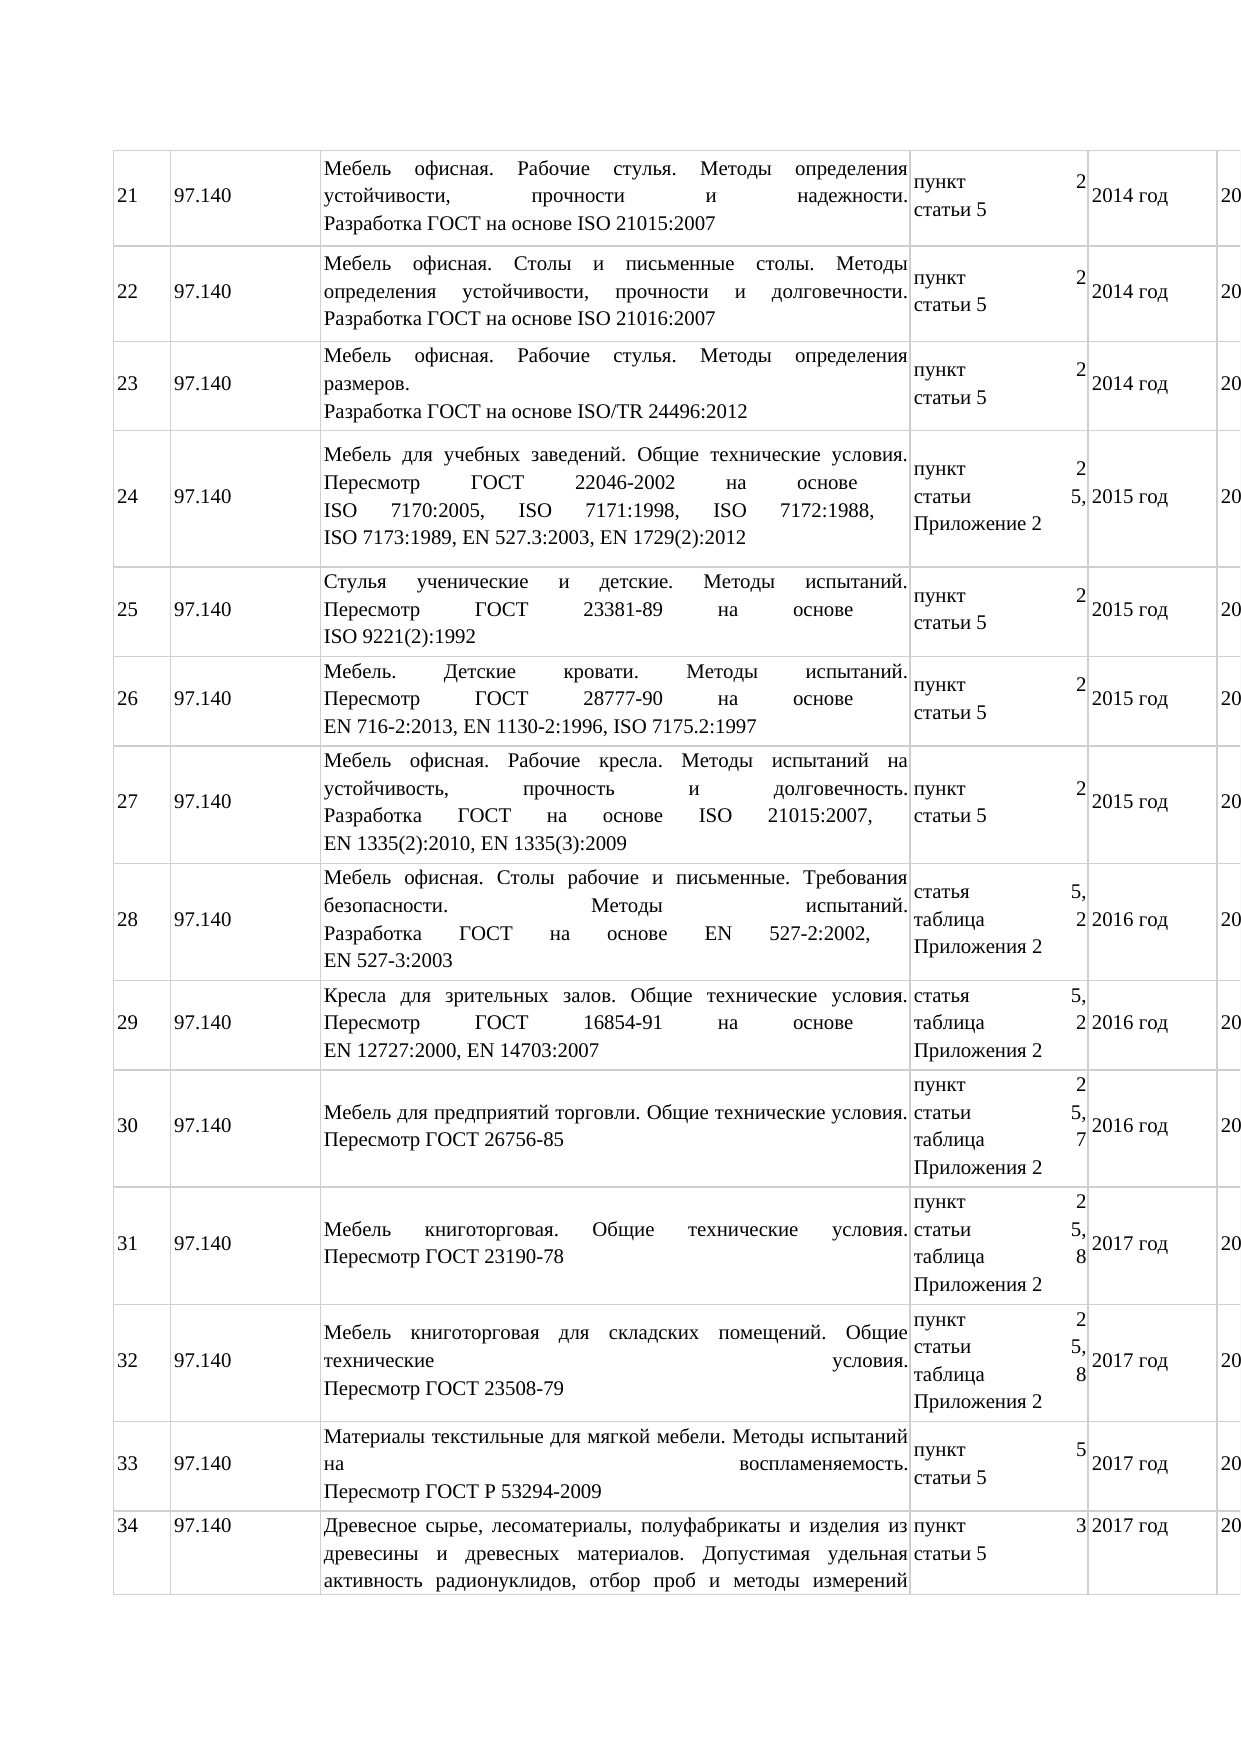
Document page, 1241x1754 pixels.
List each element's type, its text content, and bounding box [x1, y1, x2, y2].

table_cell 97.140 [171, 864, 320, 980]
table_cell пункт 2 статьи 5 [911, 342, 1087, 430]
table_cell пункт 2 статьи 5, Приложение 2 [911, 431, 1087, 566]
table_cell пункт 2 статьи 5, таблица 7 Приложения 2 [911, 1071, 1087, 1186]
table_cell 2017 год [1089, 1305, 1216, 1421]
table_cell Стулья ученические и детские. Методы испытаний. Пересмотр ГОСТ 23381-89 на основе ISO 9221(2):1992 [321, 568, 909, 656]
table_cell 2015 год [1089, 657, 1216, 745]
table_cell 2016 год [1089, 981, 1216, 1069]
table_cell пункт 2 статьи 5 [911, 657, 1087, 745]
table_cell 97.140 [171, 1071, 320, 1186]
table_cell 2016 год [1218, 151, 1240, 245]
table_cell Мебель офисная. Рабочие стулья. Методы определения размеров. Разработка ГОСТ на основе ISO/TR 24496:2012 [321, 342, 909, 430]
table_cell 33 [114, 1422, 170, 1510]
table_cell 2014 год [1089, 247, 1216, 341]
table_cell Материалы текстильные для мягкой мебели. Методы испытаний на воспламеняемость. Пересмотр ГОСТ Р 53294-2009 [321, 1422, 909, 1510]
table_cell Мебель офисная. Столы рабочие и письменные. Требования безопасности. Методы испытаний. Разработка ГОСТ на основе EN 527-2:2002, EN 527-3:2003 [321, 864, 909, 980]
table_cell 97.140 [171, 1422, 320, 1510]
table_cell 2017 год [1089, 1422, 1216, 1510]
table_cell 24 [114, 431, 170, 566]
table_cell 2017 год [1089, 1512, 1216, 1594]
table_cell 26 [114, 657, 170, 745]
table_cell 29 [114, 981, 170, 1069]
table_cell Мебель для учебных заведений. Общие технические условия. Пересмотр ГОСТ 22046-2002 на основе ISO 7170:2005, ISO 7171:1998, ISO 7172:1988, ISO 7173:1989, EN 527.3:2003, EN 1729(2):2012 [321, 431, 909, 566]
table_cell пункт 2 статьи 5, таблица 8 Приложения 2 [911, 1305, 1087, 1421]
table_cell 97.140 [171, 657, 320, 745]
table_cell 2014 год [1089, 151, 1216, 245]
table_cell 2015 год [1089, 431, 1216, 566]
table_cell 2017 год [1218, 981, 1240, 1069]
table_cell пункт 2 статьи 5 [911, 747, 1087, 862]
table_cell 2018 год [1218, 1422, 1240, 1510]
table_cell Кресла для зрительных залов. Общие технические условия. Пересмотр ГОСТ 16854-91 на основе EN 12727:2000, EN 14703:2007 [321, 981, 909, 1069]
table_cell статья 5, таблица 2 Приложения 2 [911, 864, 1087, 980]
table_cell Мебель книготорговая для складских помещений. Общие технические условия. Пересмотр ГОСТ 23508-79 [321, 1305, 909, 1421]
table_cell 2016 год [1089, 864, 1216, 980]
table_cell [321, 1512, 909, 1594]
table_cell 2016 год [1218, 342, 1240, 430]
table_cell 32 [114, 1305, 170, 1421]
table_cell 97.140 [171, 747, 320, 862]
table_cell 97.140 [171, 431, 320, 566]
table_cell 97.140 [171, 342, 320, 430]
table_cell Мебель офисная. Столы и письменные столы. Методы определения устойчивости, прочности и долговечности. Разработка ГОСТ на основе ISO 21016:2007 [321, 247, 909, 341]
table_cell пункт 2 статьи 5 [911, 151, 1087, 245]
table_cell пункт 2 статьи 5 [911, 247, 1087, 341]
table_cell 2015 год [1089, 747, 1216, 862]
table_cell Мебель книготорговая. Общие технические условия. Пересмотр ГОСТ 23190-78 [321, 1188, 909, 1304]
table_cell Мебель. Детские кровати. Методы испытаний. Пересмотр ГОСТ 28777-90 на основе EN 716-2:2013, EN 1130-2:1996, ISO 7175.2:1997 [321, 657, 909, 745]
table_cell Мебель офисная. Рабочие кресла. Методы испытаний на устойчивость, прочность и долговечность. Разработка ГОСТ на основе ISO 21015:2007, EN 1335(2):2010, EN 1335(3):2009 [321, 747, 909, 862]
table_cell 2016 год [1218, 747, 1240, 862]
table_cell 23 [114, 342, 170, 430]
table_cell статья 5, таблица 2 Приложения 2 [911, 981, 1087, 1069]
table_cell пункт 5 статьи 5 [911, 1422, 1087, 1510]
table_cell 97.140 [171, 981, 320, 1069]
table_cell 25 [114, 568, 170, 656]
table_cell 34 [114, 1512, 170, 1594]
table_cell 2016 год [1089, 1071, 1216, 1186]
table_cell 27 [114, 747, 170, 862]
table_cell Мебель для предприятий торговли. Общие технические условия. Пересмотр ГОСТ 26756-85 [321, 1071, 909, 1186]
table_cell пункт 3 статьи 5 [911, 1512, 1087, 1594]
table_cell Мебель офисная. Рабочие стулья. Методы определения устойчивости, прочности и надежности. Разработка ГОСТ на основе ISO 21015:2007 [321, 151, 909, 245]
table_cell 97.140 [171, 151, 320, 245]
table_cell 97.140 [171, 1512, 320, 1594]
table_cell 97.140 [171, 1305, 320, 1421]
table_cell 2016 год [1218, 657, 1240, 745]
table_cell 2016 год [1218, 247, 1240, 341]
table_cell 30 [114, 1071, 170, 1186]
table_cell 28 [114, 864, 170, 980]
table_cell 22 [114, 247, 170, 341]
table_cell 2014 год [1089, 342, 1216, 430]
table_cell пункт 2 статьи 5 [911, 568, 1087, 656]
table_cell 97.140 [171, 568, 320, 656]
table_cell 2015 год [1089, 568, 1216, 656]
table_cell 2016 год [1218, 431, 1240, 566]
table_cell 2017 год [1218, 864, 1240, 980]
table_cell 97.140 [171, 247, 320, 341]
table_cell 31 [114, 1188, 170, 1304]
table_cell 21 [114, 151, 170, 245]
table_cell 2018 год [1218, 1188, 1240, 1304]
table_cell 2016 год [1218, 568, 1240, 656]
table_cell 2017 год [1089, 1188, 1216, 1304]
table_cell 2018 год [1218, 1305, 1240, 1421]
table_cell 2017 год [1218, 1071, 1240, 1186]
table_cell пункт 2 статьи 5, таблица 8 Приложения 2 [911, 1188, 1087, 1304]
table_cell 97.140 [171, 1188, 320, 1304]
table_cell 2018 год [1218, 1512, 1240, 1594]
